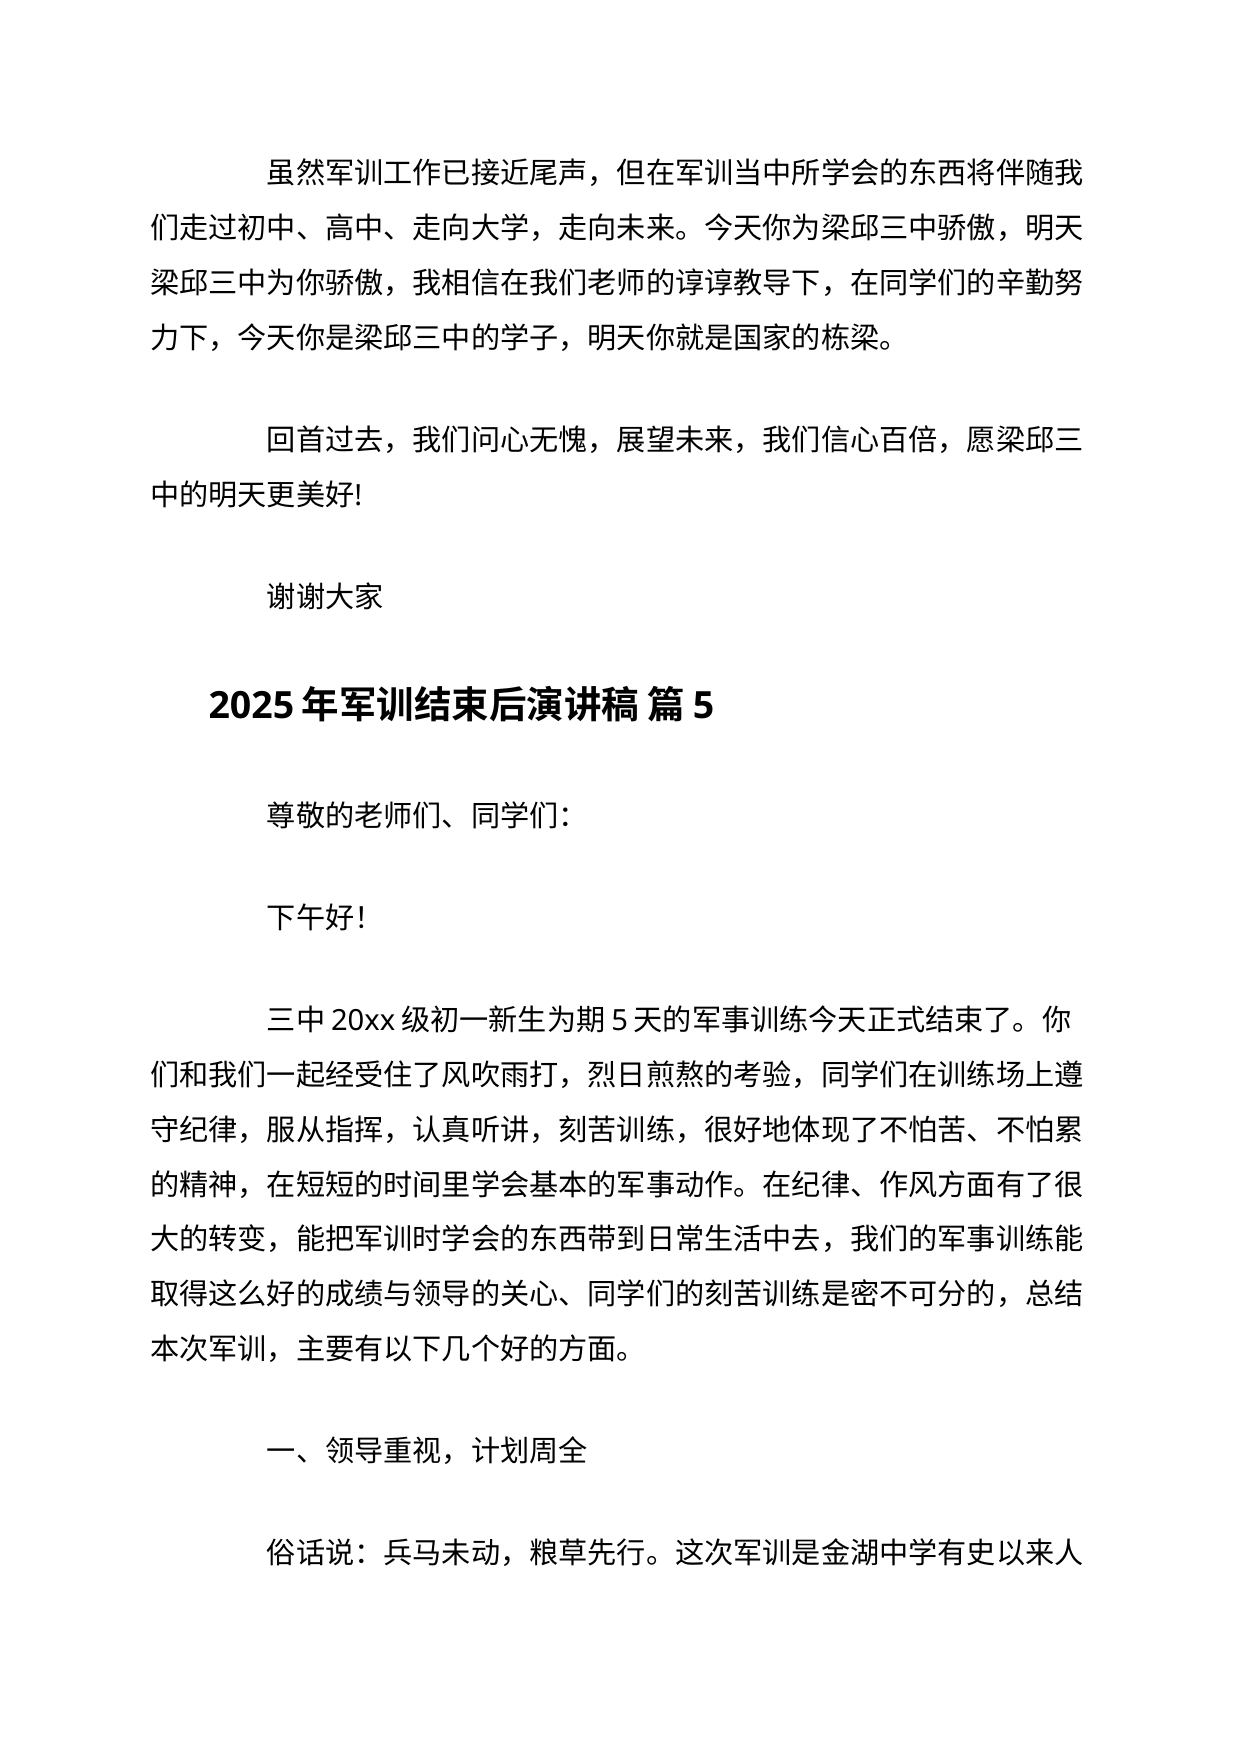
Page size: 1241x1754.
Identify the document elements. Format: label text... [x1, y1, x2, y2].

text 回首过去，我们问心无愧，展望未来，我们信心百倍，愿梁邱三中的明天更美好! [150, 416, 1090, 514]
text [150, 1529, 1090, 1572]
text 下午好！ [150, 894, 1090, 937]
text 一、领导重视，计划周全 [150, 1427, 1090, 1470]
text 尊敬的老师们、同学们： [150, 793, 1090, 835]
text 2025年军训结束后演讲稿 篇5 [150, 675, 1090, 729]
text 虽然军训工作已接近尾声，但在军训当中所学会的东西将伴随我们走过初中、高中、走向大学，走向未来。今天你为梁邱三中骄傲，明天梁邱三中为你骄傲，我相信在我们老师的谆谆教导下，在同学们的辛勤努力下，今天你是梁邱三中的学子，明天你就是国家的栋梁。 [150, 150, 1090, 357]
text 谢谢大家 [150, 573, 1090, 616]
text 三中20xx级初一新生为期5天的军事训练今天正式结束了。你们和我们一起经受住了风吹雨打，烈日煎熬的考验，同学们在训练场上遵守纪律，服从指挥，认真听讲，刻苦训练，很好地体现了不怕苦、不怕累的精神，在短短的时间里学会基本的军事动作。在纪律、作风方面有了很大的转变，能把军训时学会的东西带到日常生活中去，我们的军事训练能取得这么好的成绩与领导的关心、同学们的刻苦训练是密不可分的，总结本次军训，主要有以下几个好的方面。 [150, 996, 1090, 1368]
